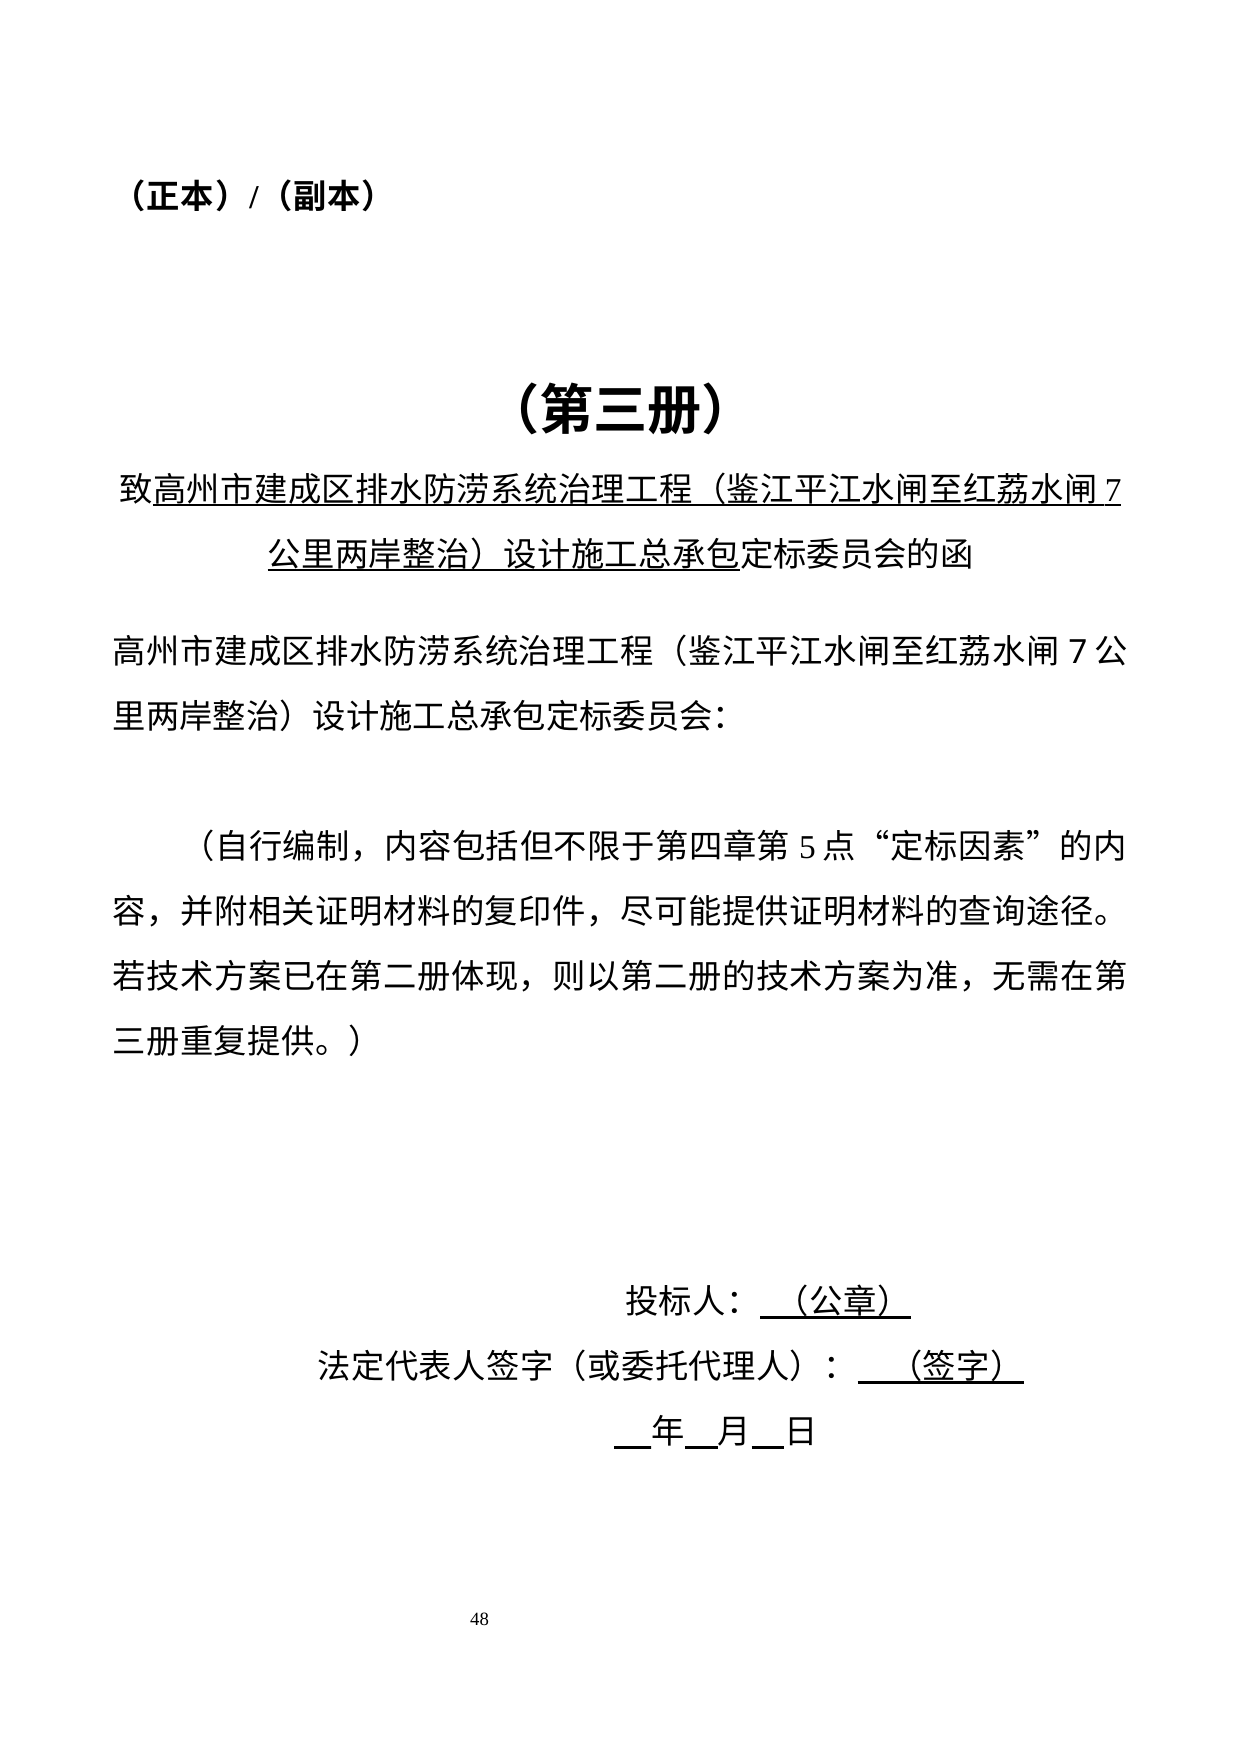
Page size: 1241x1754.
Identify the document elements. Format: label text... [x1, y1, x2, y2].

text 法定代表人签字（或委托代理人）： （签字） [112, 1332, 1128, 1397]
text （自行编制，内容包括但不限于第四章第5点“定标因素”的内容，并附相关证明材料的复印件，尽可能提供证明材料的查询途径。若技术方案已在第二册体现，则以第二册的技术方案为准，无需在第三册重复提供。） [112, 812, 1128, 1072]
text （正本）/（副本） [112, 162, 1128, 227]
text （第三册） [112, 357, 1128, 454]
text 致高州市建成区排水防涝系统治理工程（鉴江平江水闸至红荔水闸7公里两岸整治）设计施工总承包定标委员会的函 [112, 454, 1128, 584]
text 年 月 日 [112, 1397, 1128, 1462]
text 高州市建成区排水防涝系统治理工程（鉴江平江水闸至红荔水闸7公里两岸整治）设计施工总承包定标委员会： [112, 617, 1128, 747]
text 投标人： （公章） [112, 1267, 1128, 1332]
